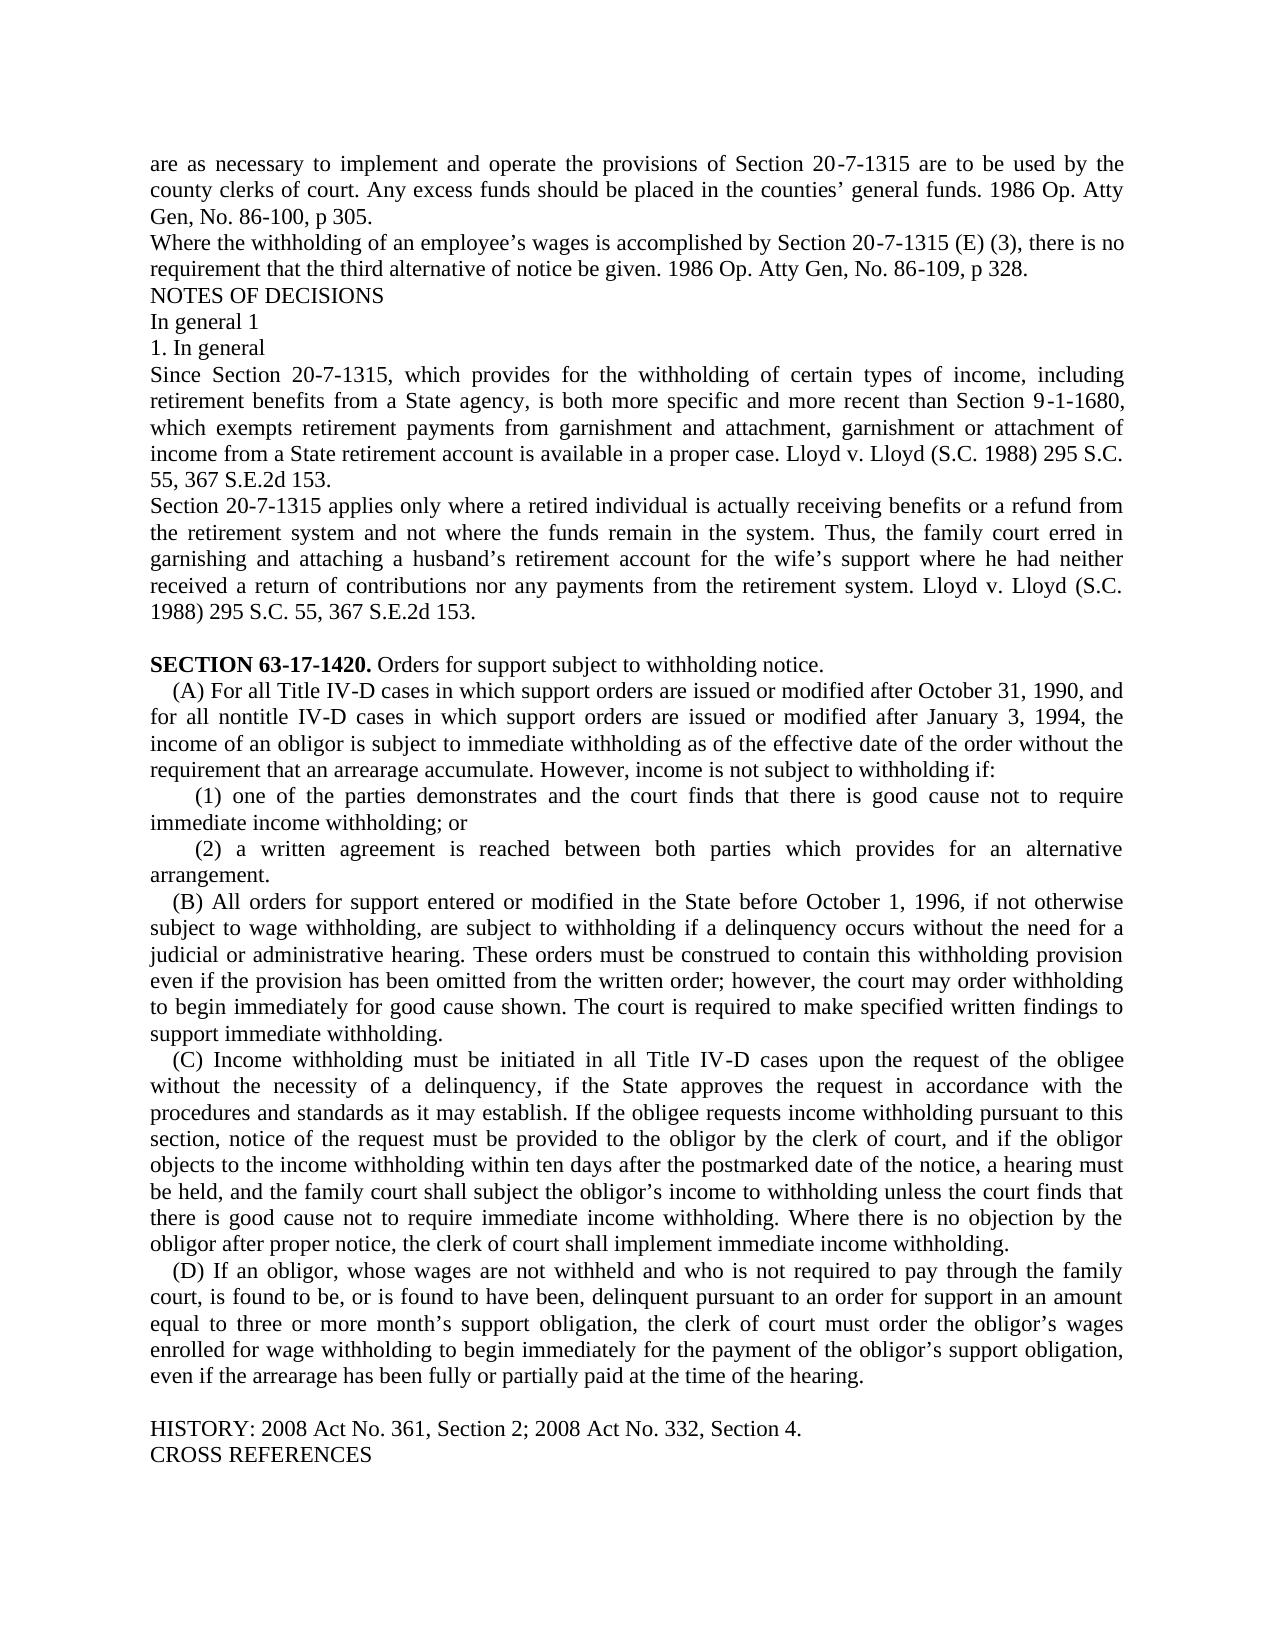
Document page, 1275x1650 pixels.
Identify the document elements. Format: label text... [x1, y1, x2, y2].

text (C) Income withholding must be initiated in all Title IV-D cases upon the request of the obligee without the necessity of a delinquency, if the State approves the request in accordance with the procedures and standards as it may establish. If the obligee requests income withholding pursuant to this section, notice of the request must be provided to the obligor by the clerk of court, and if the obligor objects to the income withholding within ten days after the postmarked date of the notice, a hearing must be held, and the family court shall subject the obligor’s income to withholding unless the court finds that there is good cause not to require immediate income withholding. Where there is no objection by the obligor after proper notice, the clerk of court shall implement immediate income withholding. [150, 1046, 1125, 1257]
text (B) All orders for support entered or modified in the State before October 1, 1996, if not otherwise subject to wage withholding, are subject to withholding if a delinquency occurs without the need for a judicial or administrative hearing. These orders must be construed to contain this withholding provision even if the provision has been omitted from the written order; however, the court may order withholding to begin immediately for good cause shown. The court is required to make specified written findings to support immediate withholding. [150, 888, 1125, 1046]
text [150, 150, 1125, 229]
text CROSS REFERENCES [150, 1441, 1125, 1468]
text In general 1 [150, 308, 1125, 334]
text (A) For all Title IV-D cases in which support orders are issued or modified after October 31, 1990, and for all nontitle IV-D cases in which support orders are issued or modified after January 3, 1994, the income of an obligor is subject to immediate withholding as of the effective date of the order without the requirement that an arrearage accumulate. However, income is not subject to withholding if: [150, 677, 1125, 782]
text NOTES OF DECISIONS [150, 282, 1125, 308]
text HISTORY: 2008 Act No. 361, Section 2; 2008 Act No. 332, Section 4. [150, 1415, 1125, 1441]
text Where the withholding of an employee’s wages is accomplished by Section 20-7-1315 (E) (3), there is no requirement that the third alternative of notice be given. 1986 Op. Atty Gen, No. 86-109, p 328. [150, 229, 1125, 282]
text (1) one of the parties demonstrates and the court finds that there is good cause not to require immediate income withholding; or [150, 782, 1125, 835]
text SECTION 63-17-1420. Orders for support subject to withholding notice. [150, 651, 1125, 677]
text 1. In general [150, 334, 1125, 361]
text (D) If an obligor, whose wages are not withheld and who is not required to pay through the family court, is found to be, or is found to have been, delinquent pursuant to an order for support in an amount equal to three or more month’s support obligation, the clerk of court must order the obligor’s wages enrolled for wage withholding to begin immediately for the payment of the obligor’s support obligation, even if the arrearage has been fully or partially paid at the time of the hearing. [150, 1257, 1125, 1389]
text Since Section 20-7-1315, which provides for the withholding of certain types of income, including retirement benefits from a State agency, is both more specific and more recent than Section 9-1-1680, which exempts retirement payments from garnishment and attachment, garnishment or attachment of income from a State retirement account is available in a proper case. Lloyd v. Lloyd (S.C. 1988) 295 S.C. 55, 367 S.E.2d 153. [150, 361, 1125, 493]
text Section 20-7-1315 applies only where a retired individual is actually receiving benefits or a refund from the retirement system and not where the funds remain in the system. Thus, the family court erred in garnishing and attaching a husband’s retirement account for the wife’s support where he had neither received a return of contributions nor any payments from the retirement system. Lloyd v. Lloyd (S.C. 1988) 295 S.C. 55, 367 S.E.2d 153. [150, 493, 1125, 624]
text (2) a written agreement is reached between both parties which provides for an alternative arrangement. [150, 835, 1125, 888]
